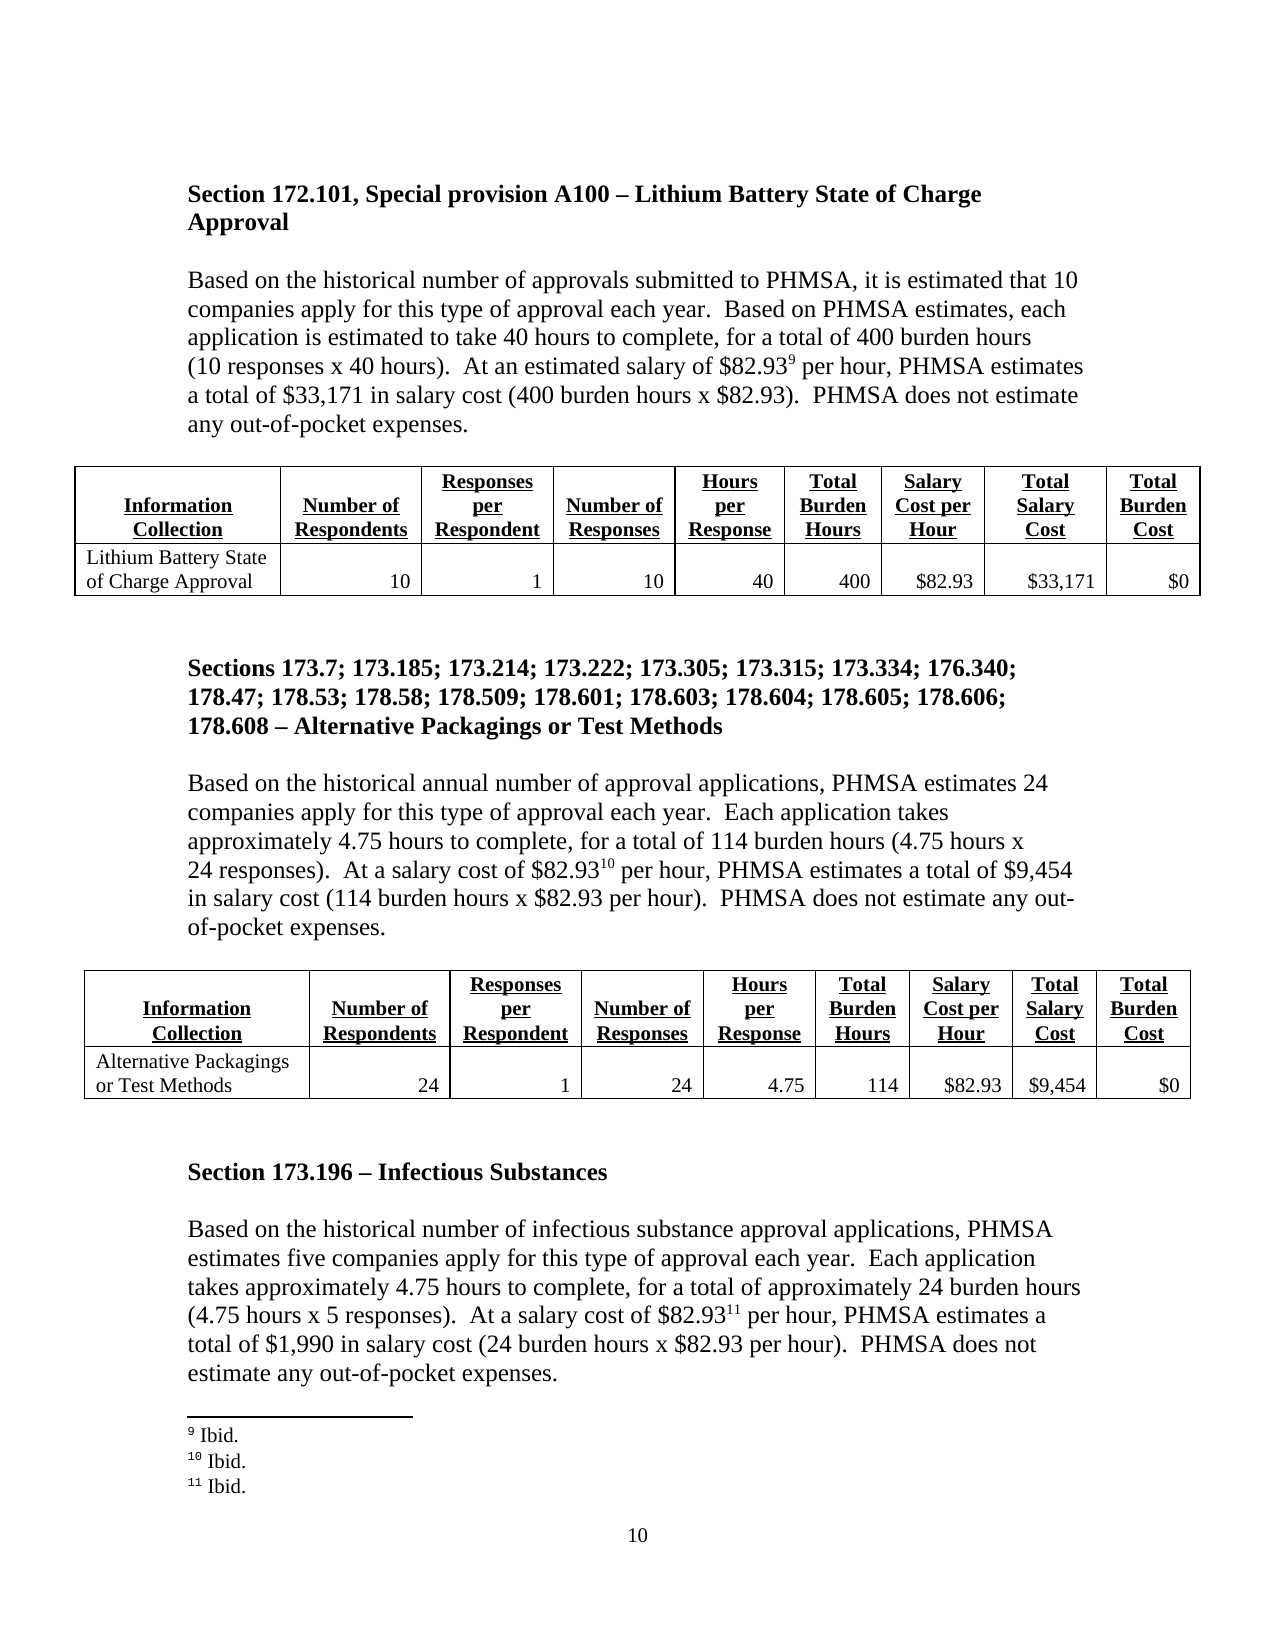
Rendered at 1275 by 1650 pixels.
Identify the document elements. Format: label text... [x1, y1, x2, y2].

table_cell $0 [1097, 1047, 1190, 1098]
table_cell 40 [676, 544, 784, 595]
table_cell 400 [785, 544, 881, 595]
text Section 173.196 – Infectious Substances [187, 1157, 1087, 1186]
table_header Hours per Response [704, 971, 815, 1046]
text Based on the historical number of infectious substance approval applications, PHMSA estimates five companies apply for this type of approval each year. Each application takes approximately 4.75 hours to complete, for a total of approximately 24 burden hours (4.75 hours x 5 responses). At a salary cost of $82.93 per hour, PHMSA estimates a total of $1,990 in salary cost (24 burden hours x $82.93 per hour). PHMSA does not estimate any out-of-pocket expenses. [187, 1214, 1087, 1387]
table_header Salary Cost per Hour [910, 971, 1012, 1046]
table_header Responses per Respondent [451, 971, 581, 1046]
table_cell 1 [451, 1047, 581, 1098]
table_header Number of Responses [554, 467, 674, 543]
text Section 172.101, Special provision A100 – Lithium Battery State of Charge Approval [187, 179, 1087, 236]
table_header Number of Responses [582, 971, 703, 1046]
table_cell $9,454 [1013, 1047, 1096, 1098]
text Based on the historical number of approvals submitted to PHMSA, it is estimated that 10 companies apply for this type of approval each year. Based on PHMSA estimates, each application is estimated to take 40 hours to complete, for a total of 400 burden hours (10 responses x 40 hours). At an estimated salary of $82.93 per hour, PHMSA estimates a total of $33,171 in salary cost (400 burden hours x $82.93). PHMSA does not estimate any out-of-pocket expenses. [187, 265, 1087, 437]
table_header Total Salary Cost [1013, 971, 1096, 1046]
table_cell 10 [554, 544, 674, 595]
table_header Total Burden Cost [1097, 971, 1190, 1046]
text Sections 173.7; 173.185; 173.214; 173.222; 173.305; 173.315; 173.334; 176.340; 178.47; 178.53; 178.58; 178.509; 178.601; 178.603; 178.604; 178.605; 178.606; 178.608 – Alternative Packagings or Test Methods [187, 653, 1087, 740]
table_header Responses per Respondent [422, 467, 553, 543]
table_cell 24 [310, 1047, 449, 1098]
table_cell 114 [816, 1047, 909, 1098]
table_header Total Salary Cost [985, 467, 1106, 543]
table_cell 1 [422, 544, 553, 595]
table_cell $0 [1107, 544, 1199, 595]
table_header Number of Respondents [310, 971, 449, 1046]
table_cell $33,171 [985, 544, 1106, 595]
table_header Information Collection [76, 467, 280, 543]
table_header Information Collection [85, 971, 309, 1046]
table_cell Lithium Battery State of Charge Approval [76, 544, 280, 595]
table_cell 4.75 [704, 1047, 815, 1098]
table_cell 24 [582, 1047, 703, 1098]
table_header Total Burden Cost [1107, 467, 1199, 543]
table_header Number of Respondents [281, 467, 421, 543]
table_header Hours per Response [676, 467, 784, 543]
table_cell 10 [281, 544, 421, 595]
table_header Total Burden Hours [785, 467, 881, 543]
text Based on the historical annual number of approval applications, PHMSA estimates 24 companies apply for this type of approval each year. Each application takes approximately 4.75 hours to complete, for a total of 114 burden hours (4.75 hours x 24 responses). At a salary cost of $82.93 per hour, PHMSA estimates a total of $9,454 in salary cost (114 burden hours x $82.93 per hour). PHMSA does not estimate any out-of-pocket expenses. [187, 768, 1087, 941]
table_header Total Burden Hours [816, 971, 909, 1046]
table_cell Alternative Packagings or Test Methods [85, 1047, 309, 1098]
table_cell $82.93 [882, 544, 984, 595]
table_cell $82.93 [910, 1047, 1012, 1098]
table_header Salary Cost per Hour [882, 467, 984, 543]
